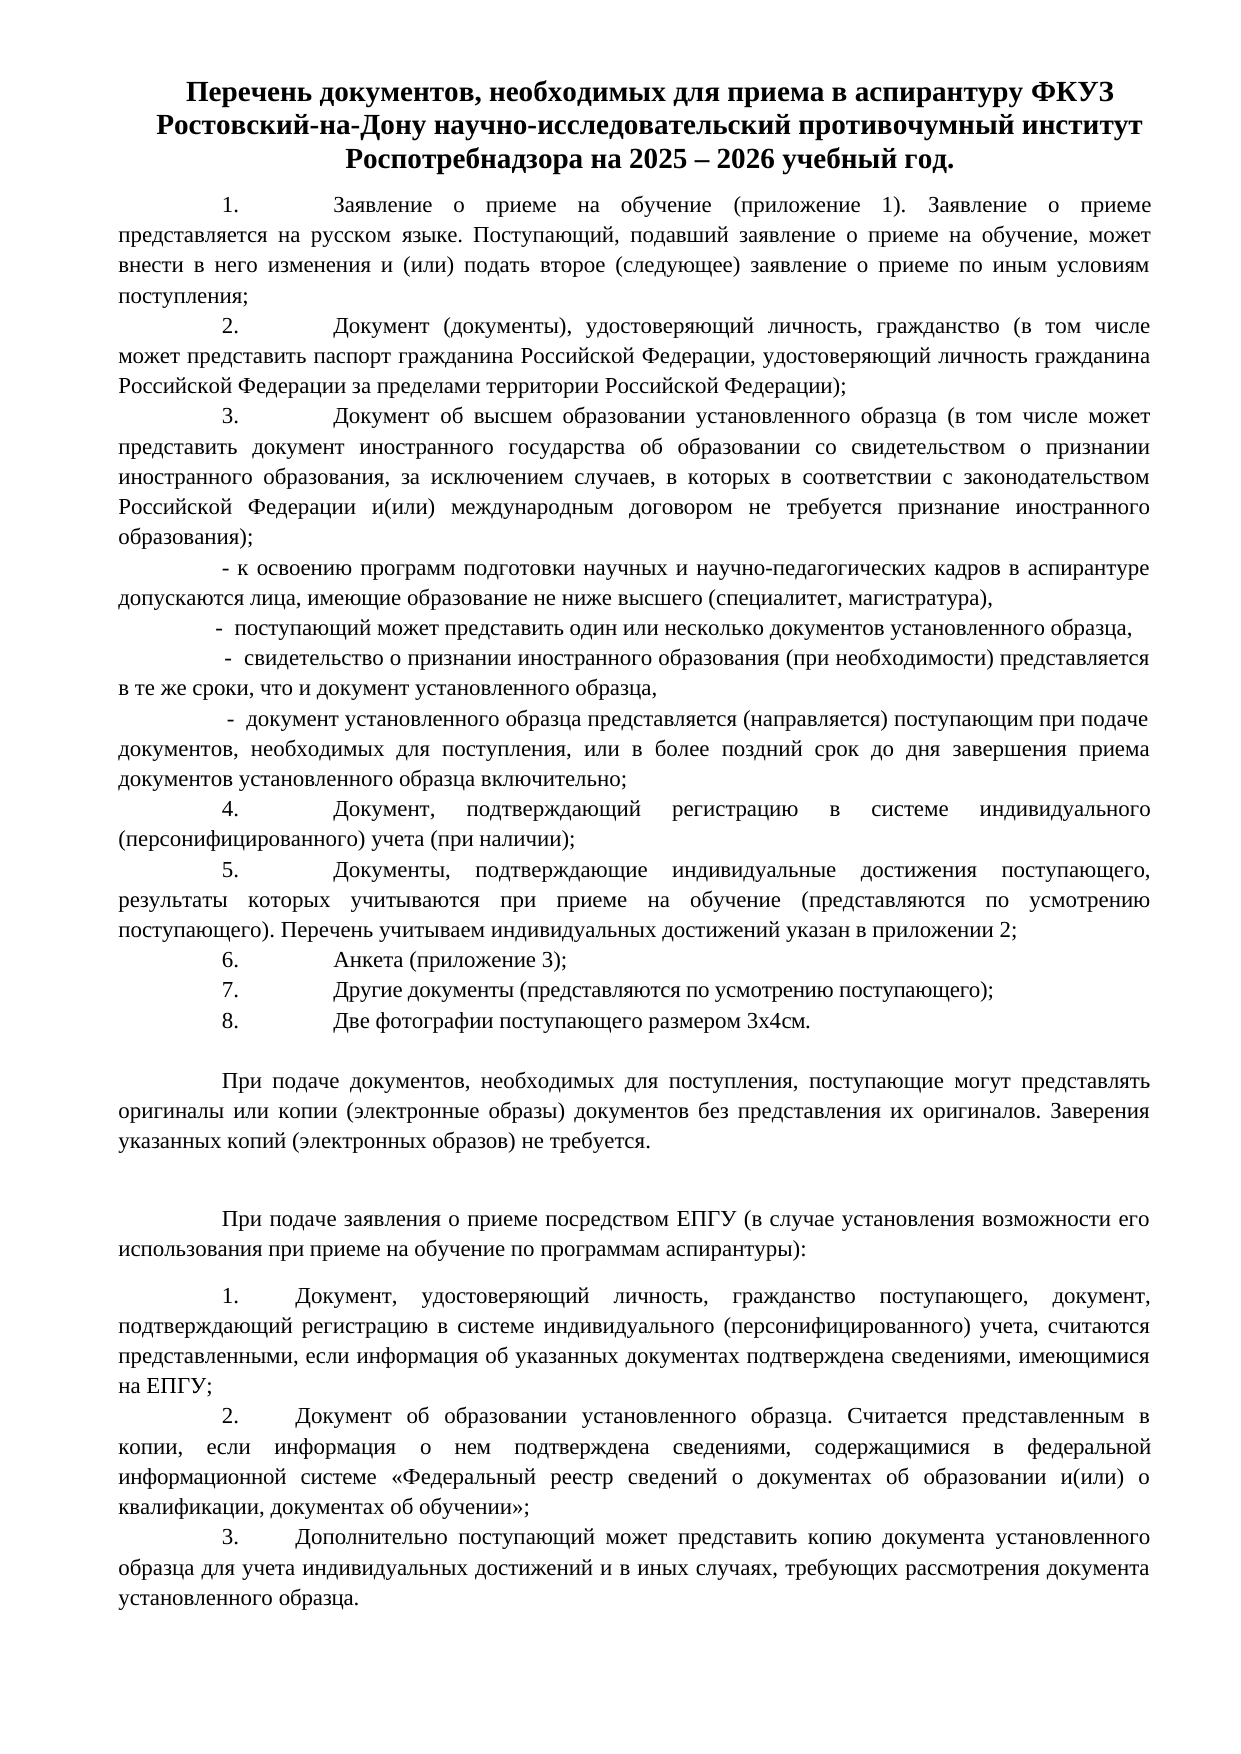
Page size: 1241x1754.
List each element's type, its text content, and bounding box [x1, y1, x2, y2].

list Документ, подтверждающий регистрацию в системе индивидуального (персонифицированного) учета (при наличии); [118, 795, 1152, 852]
list Документы, подтверждающие индивидуальные достижения поступающего, результаты которых учитываются при приеме на обучение (представляются по усмотрению поступающего). Перечень учитываем индивидуальных достижений указан в приложении 2; [118, 856, 1152, 942]
list Документ об образовании установленного образца. Считается представленным в копии, если информация о нем подтверждена сведениями, содержащимися в федеральной информационной системе «Федеральный реестр сведений о документах об образовании и(или) о квалификации, документах об обучении»; [118, 1403, 1152, 1519]
list Документ об высшем образовании установленного образца (в том числе может представить документ иностранного государства об образовании со свидетельством о признании иностранного образования, за исключением случаев, в которых в соответствии с законодательством Российской Федерации и(или) международным договором не требуется признание иностранного образования); [118, 403, 1152, 550]
list Документ (документы), удостоверяющий личность, гражданство (в том числе может представить паспорт гражданина Российской Федерации, удостоверяющий личность гражданина Российской Федерации за пределами территории Российской Федерации); [118, 312, 1152, 399]
list Две фотографии поступающего размером 3x4см. [118, 1007, 1152, 1033]
list При подаче документов, необходимых для поступления, поступающие могут представлять оригиналы или копии (электронные образы) документов без представления их оригиналов. Заверения указанных копий (электронных образов) не требуется. [118, 1067, 1152, 1154]
text Перечень документов, необходимых для приема в аспирантуру ФКУЗ Ростовский-на-Дону научно-исследовательский противочумный институт Роспотребнадзора на 2025 – 2026 учебный год. [148, 74, 1152, 174]
list Анкета (приложение 3); [118, 946, 1152, 973]
text При подаче заявления о приеме посредством ЕПГУ (в случае установления возможности его использования при приеме на обучение по программам аспирантуры): [118, 1205, 1152, 1261]
list Другие документы (представляются по усмотрению поступающего); [118, 977, 1152, 1003]
list - к освоению программ подготовки научных и научно-педагогических кадров в аспирантуре допускаются лица, имеющие образование не ниже высшего (специалитет, магистратура), [118, 554, 1152, 610]
list - поступающий может представить один или несколько документов установленного образца, [118, 614, 1152, 640]
list - свидетельство о признании иностранного образования (при необходимости) представляется в те же сроки, что и документ установленного образца, [118, 644, 1152, 701]
list Дополнительно поступающий может представить копию документа установленного образца для учета индивидуальных достижений и в иных случаях, требующих рассмотрения документа установленного образца. [118, 1523, 1152, 1610]
list - документ установленного образца представляется (направляется) поступающим при подаче документов, необходимых для поступления, или в более поздний срок до дня завершения приема документов установленного образца включительно; [118, 705, 1152, 791]
list Заявление о приеме на обучение (приложение 1). Заявление о приеме представляется на русском языке. Поступающий, подавший заявление о приеме на обучение, может внести в него изменения и (или) подать второе (следующее) заявление о приеме по иным условиям поступления; [118, 191, 1152, 308]
list Документ, удостоверяющий личность, гражданство поступающего, документ, подтверждающий регистрацию в системе индивидуального (персонифицированного) учета, считаются представленными, если информация об указанных документах подтверждена сведениями, имеющимися на ЕПГУ; [118, 1282, 1152, 1399]
